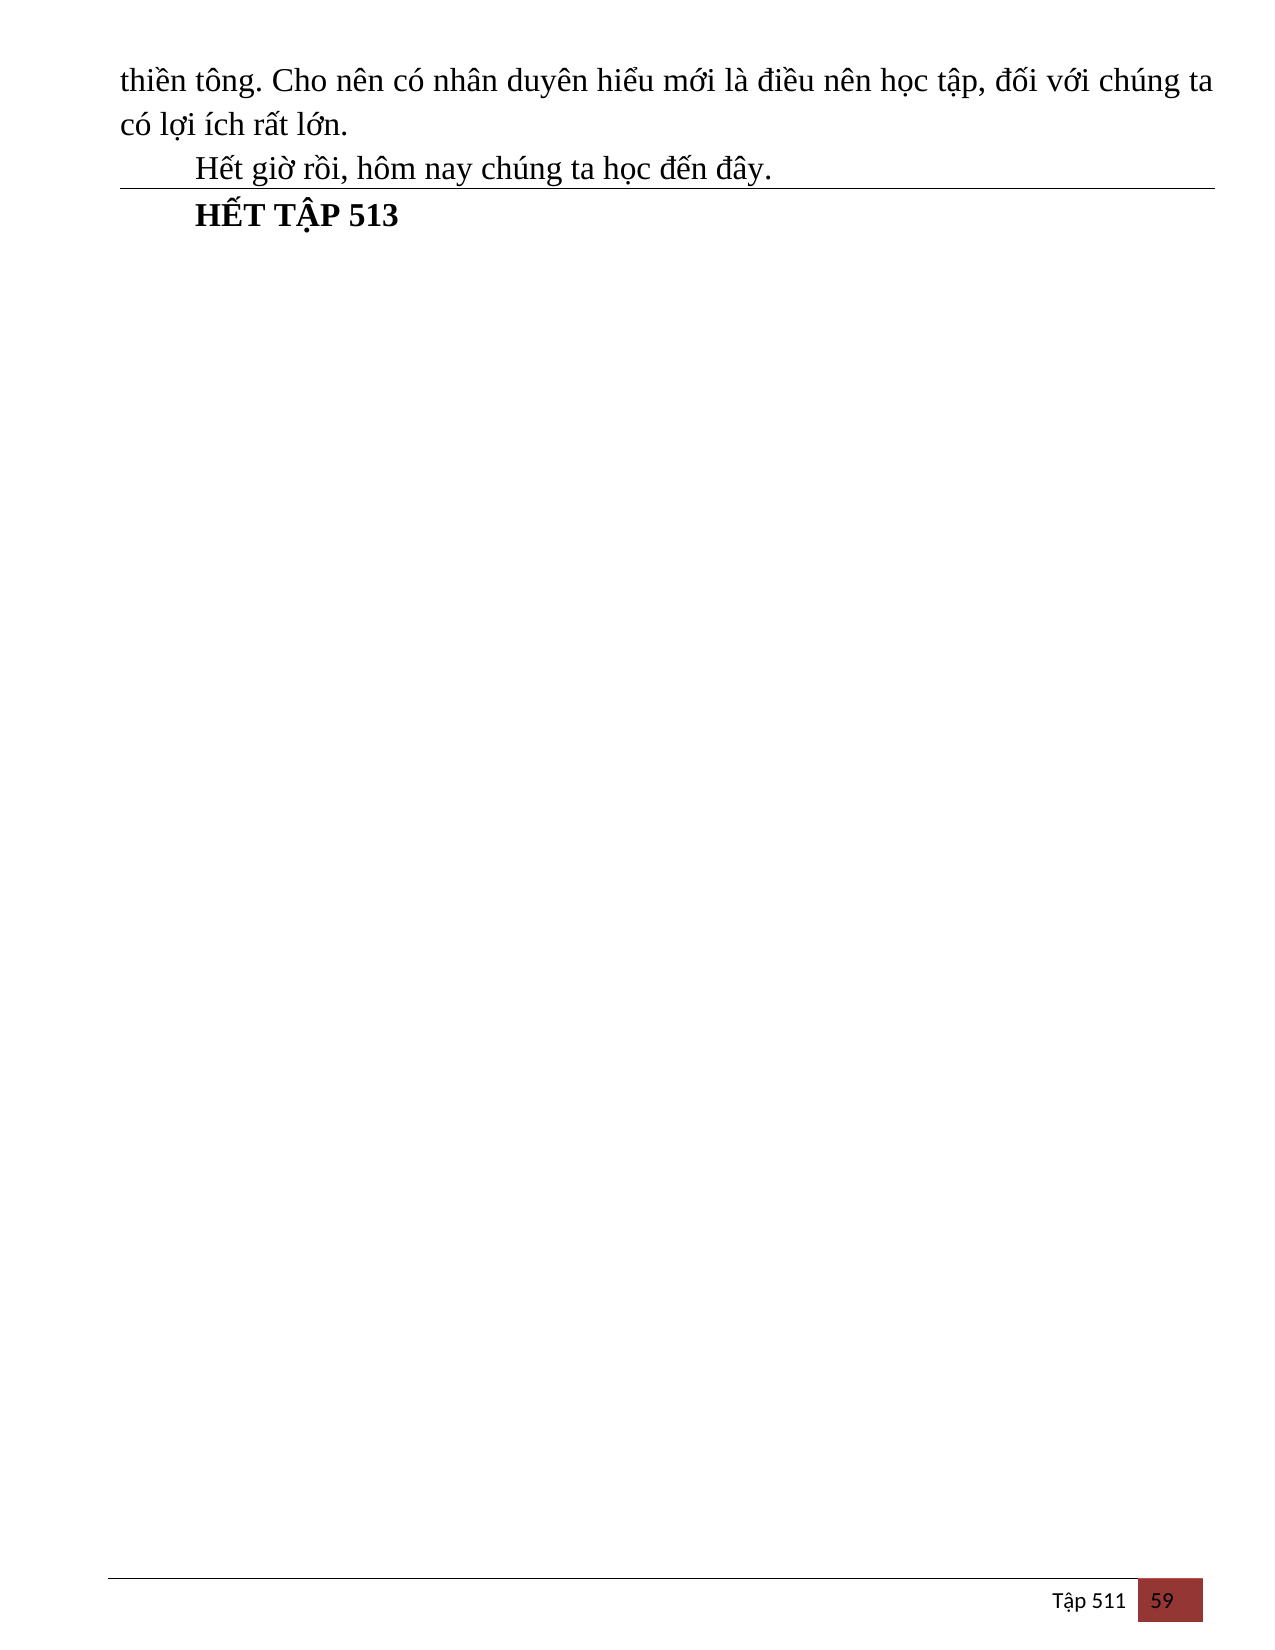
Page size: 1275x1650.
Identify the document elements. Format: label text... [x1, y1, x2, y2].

text HẾT TẬP 513 [120, 195, 1215, 234]
text Hết giờ rồi, hôm nay chúng ta học đến đây. [120, 148, 1215, 188]
